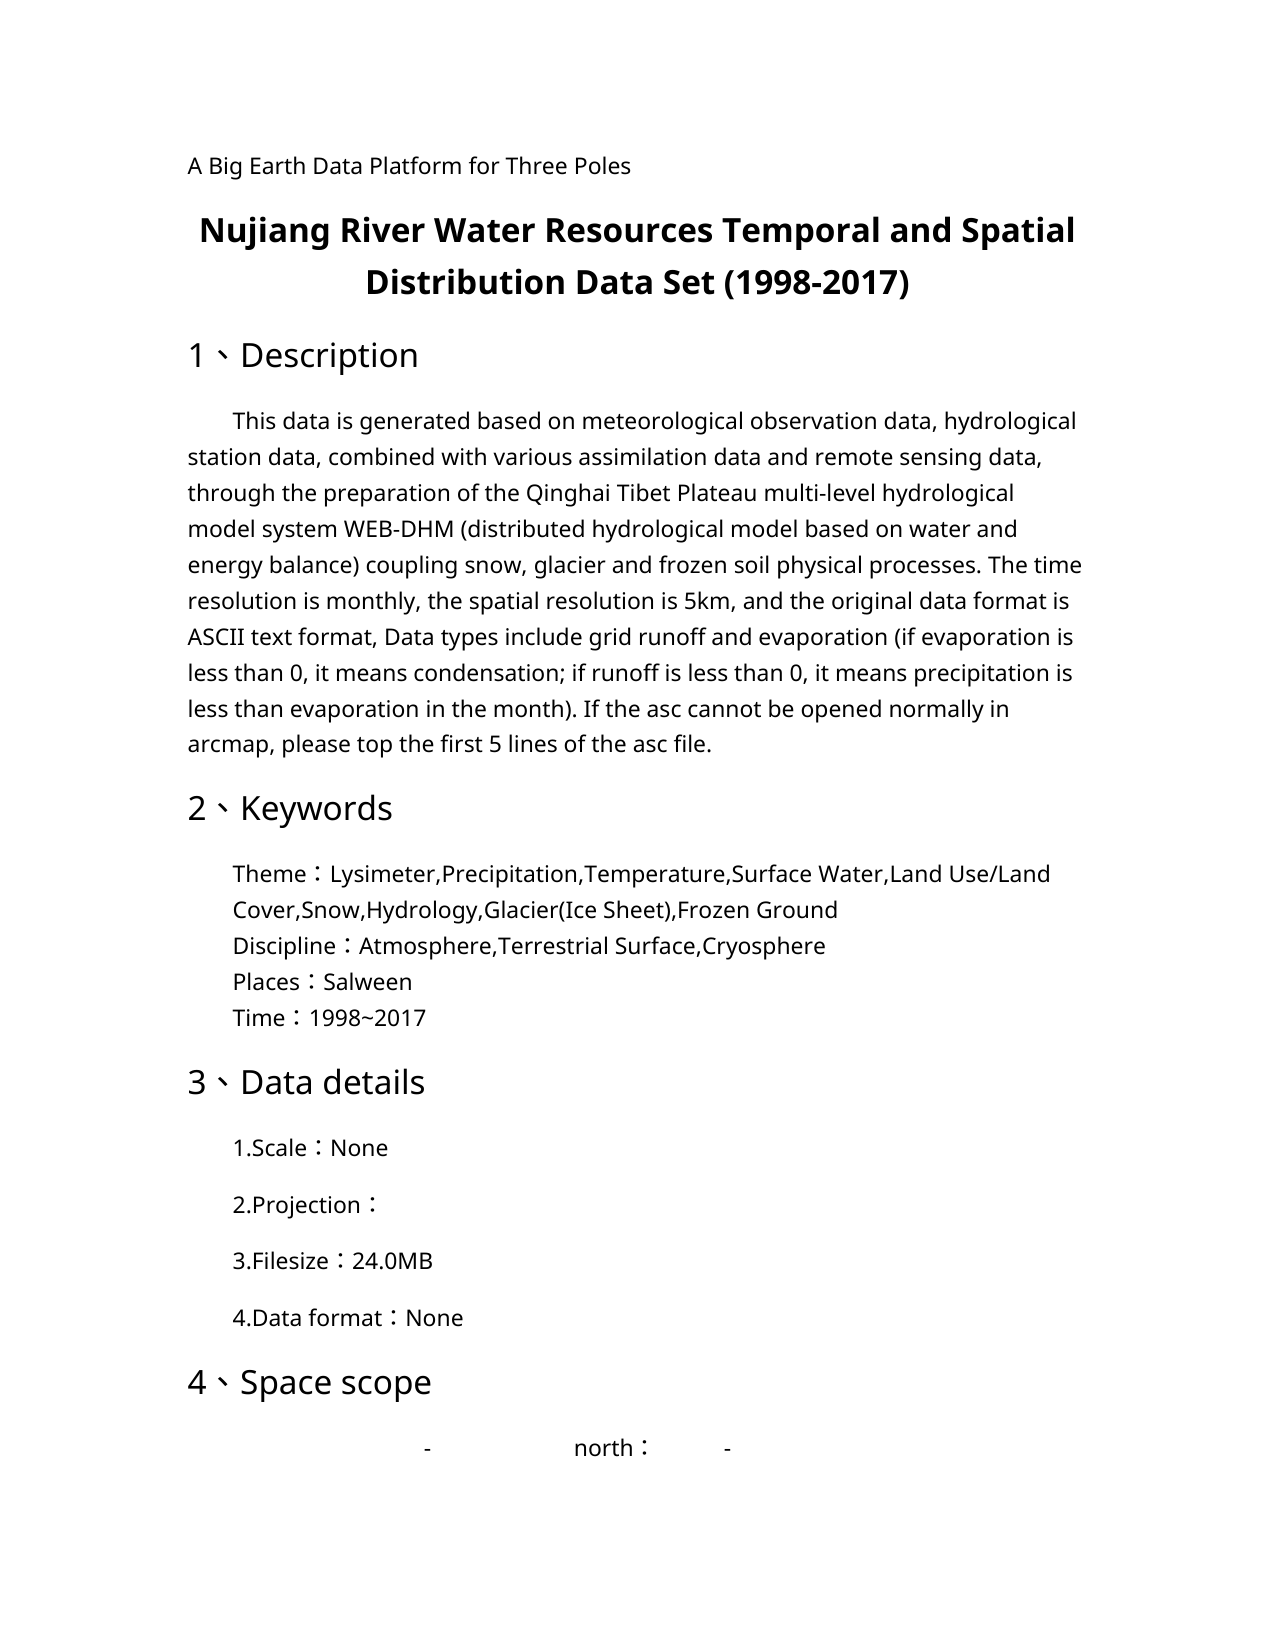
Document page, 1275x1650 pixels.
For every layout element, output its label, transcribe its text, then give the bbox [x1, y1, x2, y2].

table_header - [413, 1432, 562, 1488]
text 1.Scale：None [232, 1132, 1087, 1163]
table_header north：30.03 [563, 1432, 712, 1488]
table_header - [713, 1432, 862, 1488]
text 2.Projection： [232, 1188, 1087, 1220]
text Nujiang River Water Resources Temporal and Spatial Distribution Data Set (1998-2017) [187, 207, 1087, 304]
text 1、Description [187, 332, 1087, 377]
text 3、Data details [187, 1059, 1087, 1104]
text A Big Earth Data Platform for Three Poles [187, 150, 1087, 181]
text Theme：Lysimeter,Precipitation,Temperature,Surface Water,Land Use/Land Cover,Snow,Hydrology,Glacier(Ice Sheet),Frozen Ground Discipline：Atmosphere,Terrestrial Surface,Cryosphere Places：Salween Time：1998~2017 [232, 858, 1087, 1033]
text 2、Keywords [187, 785, 1087, 831]
text 4.Data format：None [232, 1302, 1087, 1333]
text 3.Filesize：24.0MB [232, 1245, 1087, 1277]
text 4、Space scope [187, 1359, 1087, 1404]
text This data is generated based on meteorological observation data, hydrological station data, combined with various assimilation data and remote sensing data, through the preparation of the Qinghai Tibet Plateau multi-level hydrological model system WEB-DHM (distributed hydrological model based on water and energy balance) coupling snow, glacier and frozen soil physical processes. The time resolution is monthly, the spatial resolution is 5km, and the original data format is ASCII text format, Data types include grid runoff and evaporation (if evaporation is less than 0, it means condensation; if runoff is less than 0, it means precipitation is less than evaporation in the month). If the asc cannot be opened normally in arcmap, please top the first 5 lines of the asc file. [187, 405, 1087, 760]
